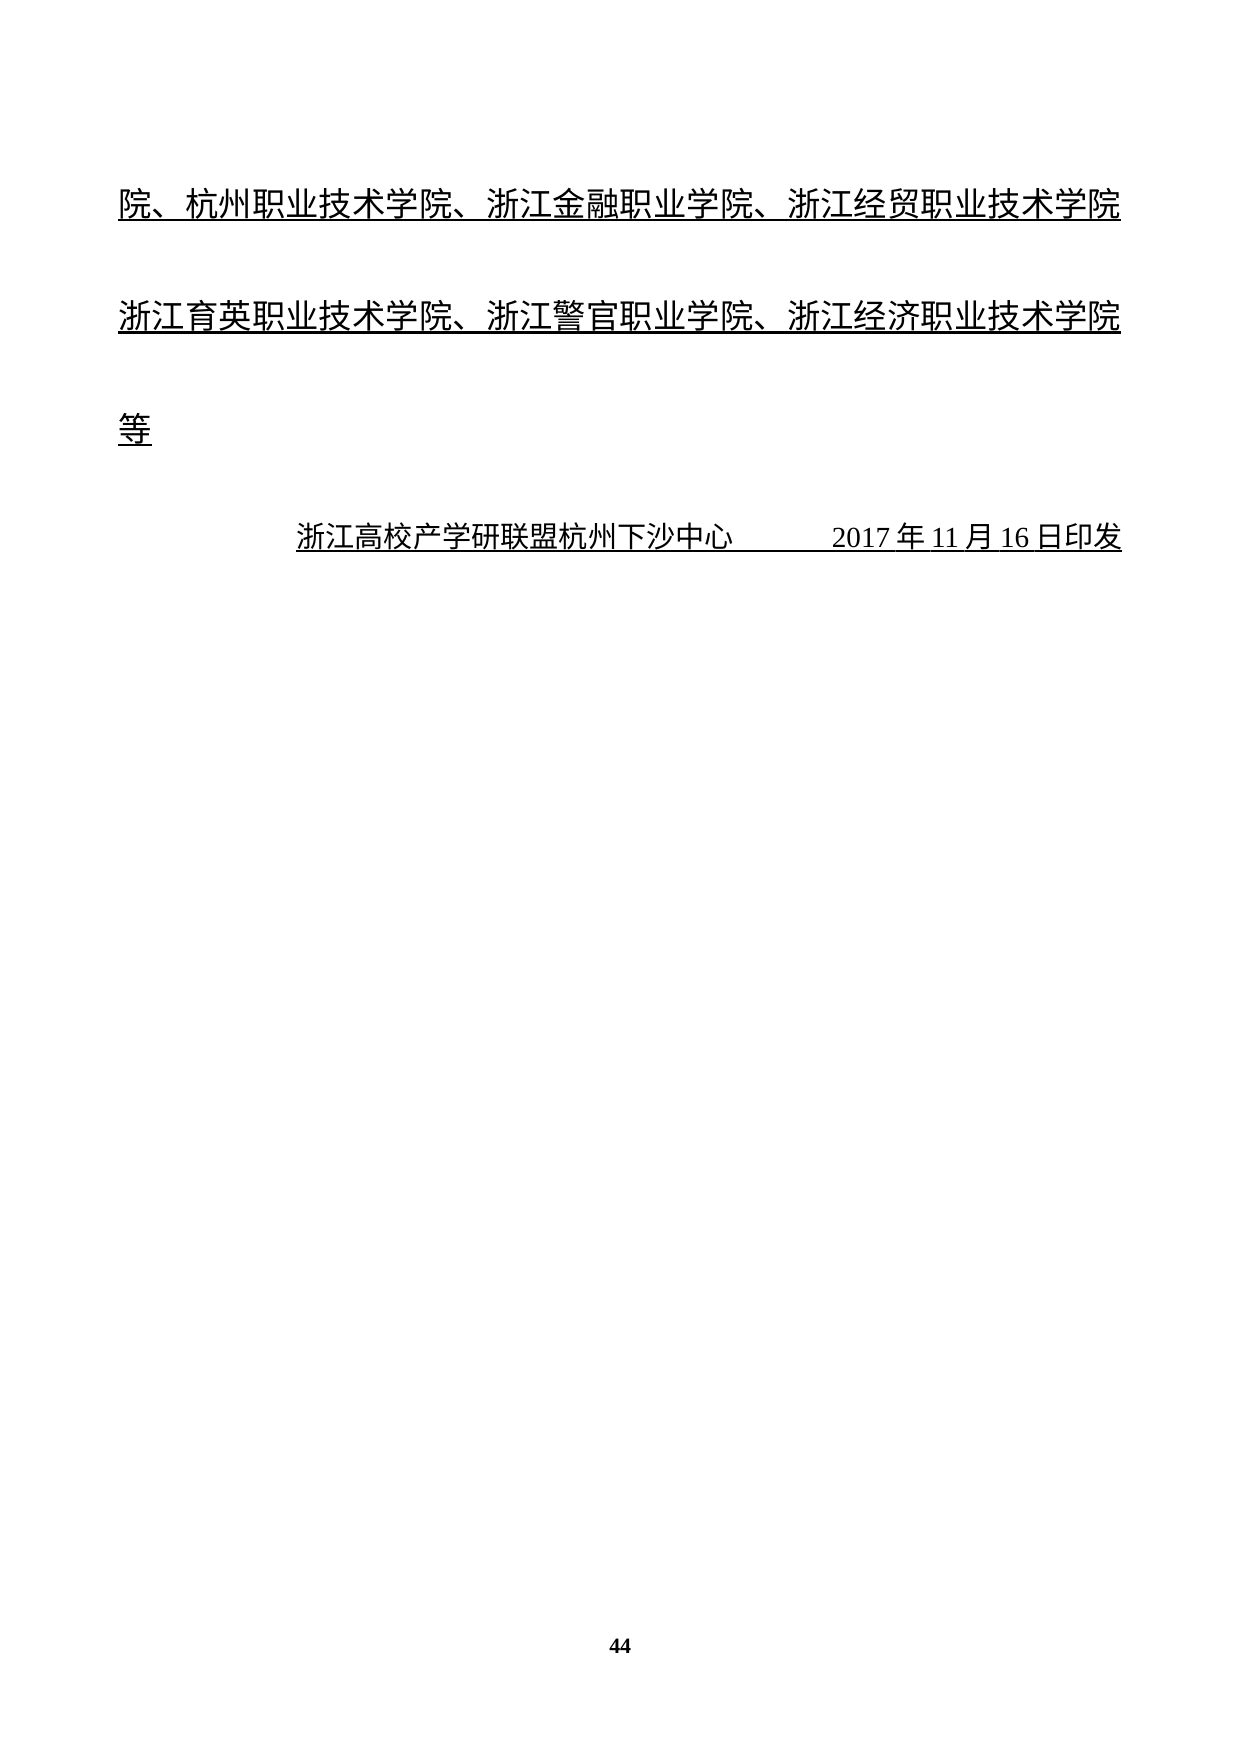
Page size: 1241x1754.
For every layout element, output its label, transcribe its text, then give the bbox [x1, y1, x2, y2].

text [118, 164, 1122, 464]
text 浙江高校产学研联盟杭州下沙中心 2017年11月16日印发 [118, 513, 1122, 556]
